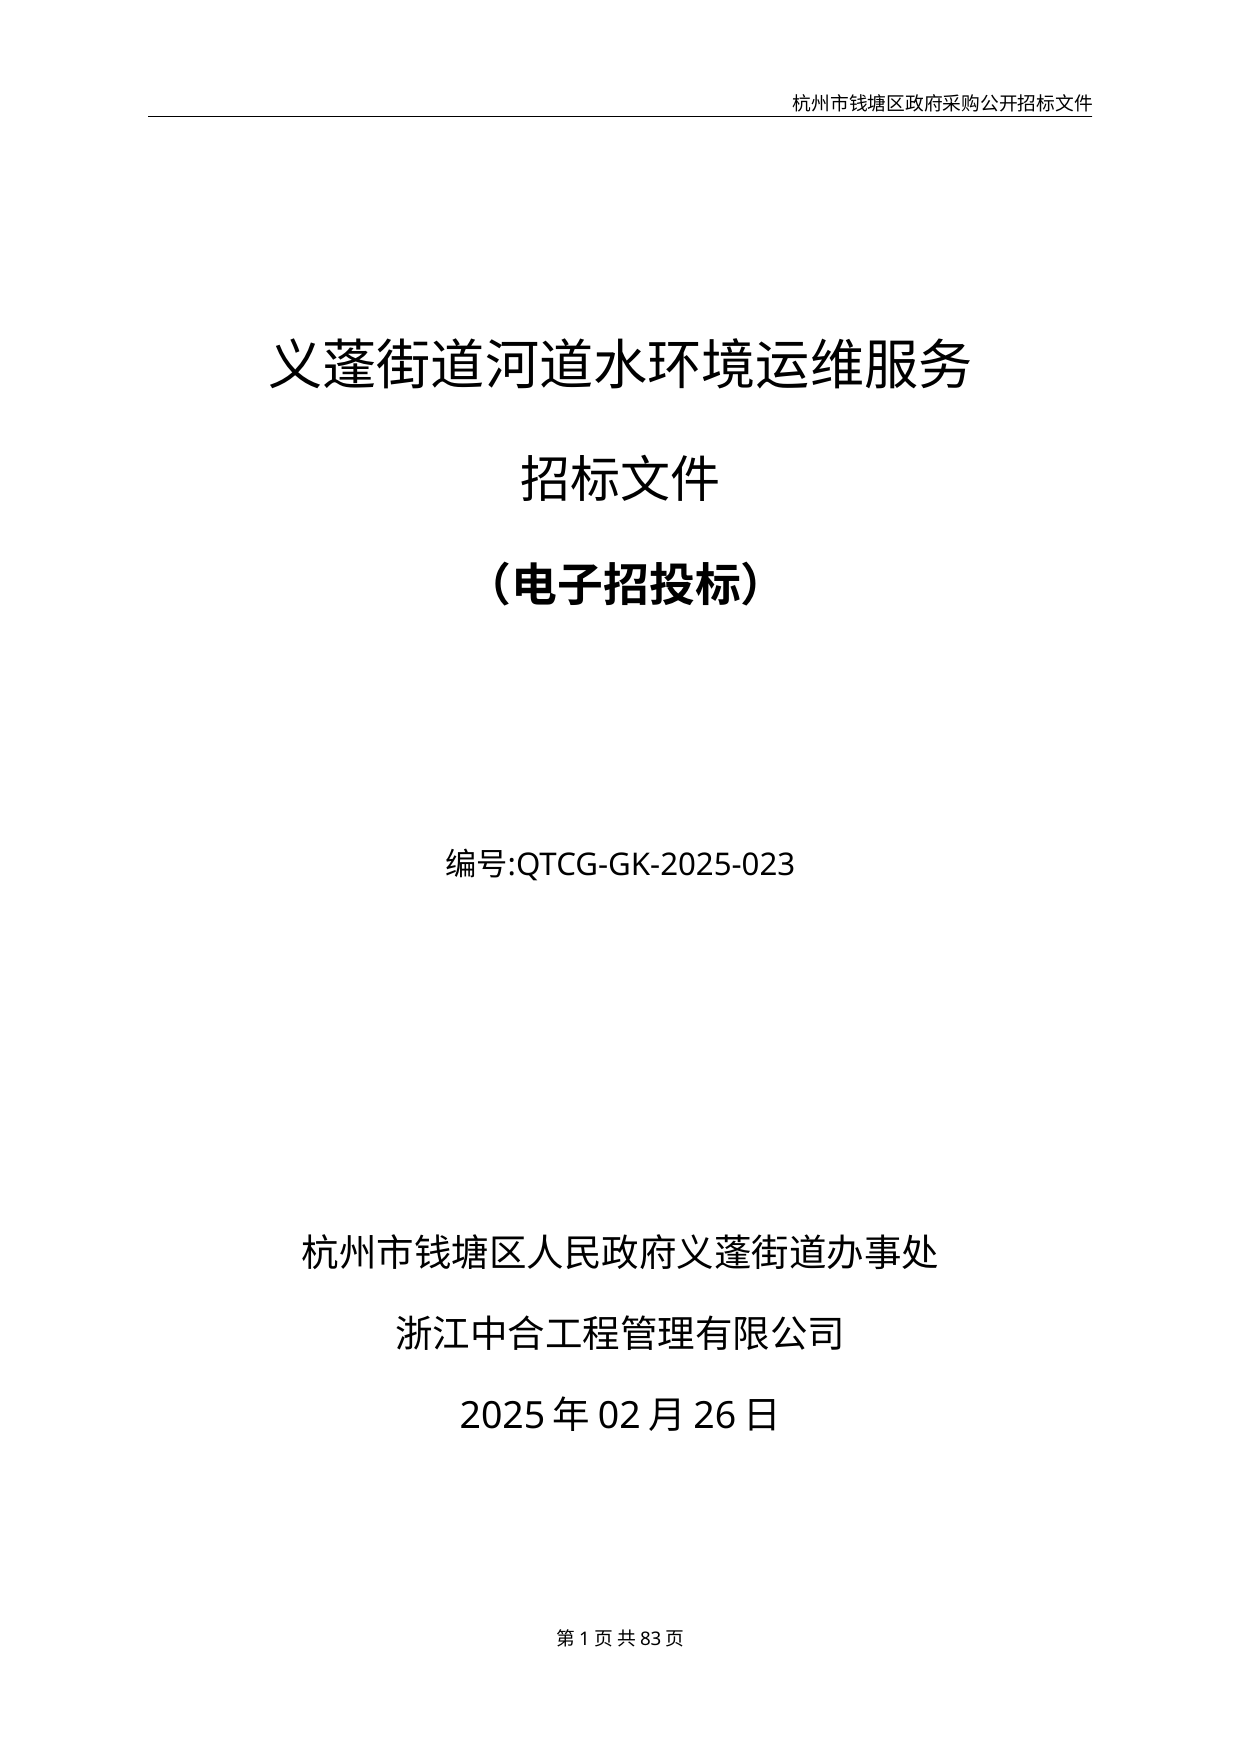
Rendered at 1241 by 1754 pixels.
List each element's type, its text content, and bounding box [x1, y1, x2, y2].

text 杭州市钱塘区人民政府义蓬街道办事处 [148, 1222, 1092, 1277]
text 2025年02月26日 [148, 1385, 1092, 1439]
text （电子招投标） [148, 548, 1092, 614]
text 浙江中合工程管理有限公司 [148, 1304, 1092, 1358]
text 编号:QTCG-GK-2025-023 [148, 839, 1092, 884]
text 招标文件 [148, 439, 1092, 512]
subtitle 义蓬街道河道水环境运维服务 [148, 322, 1092, 400]
